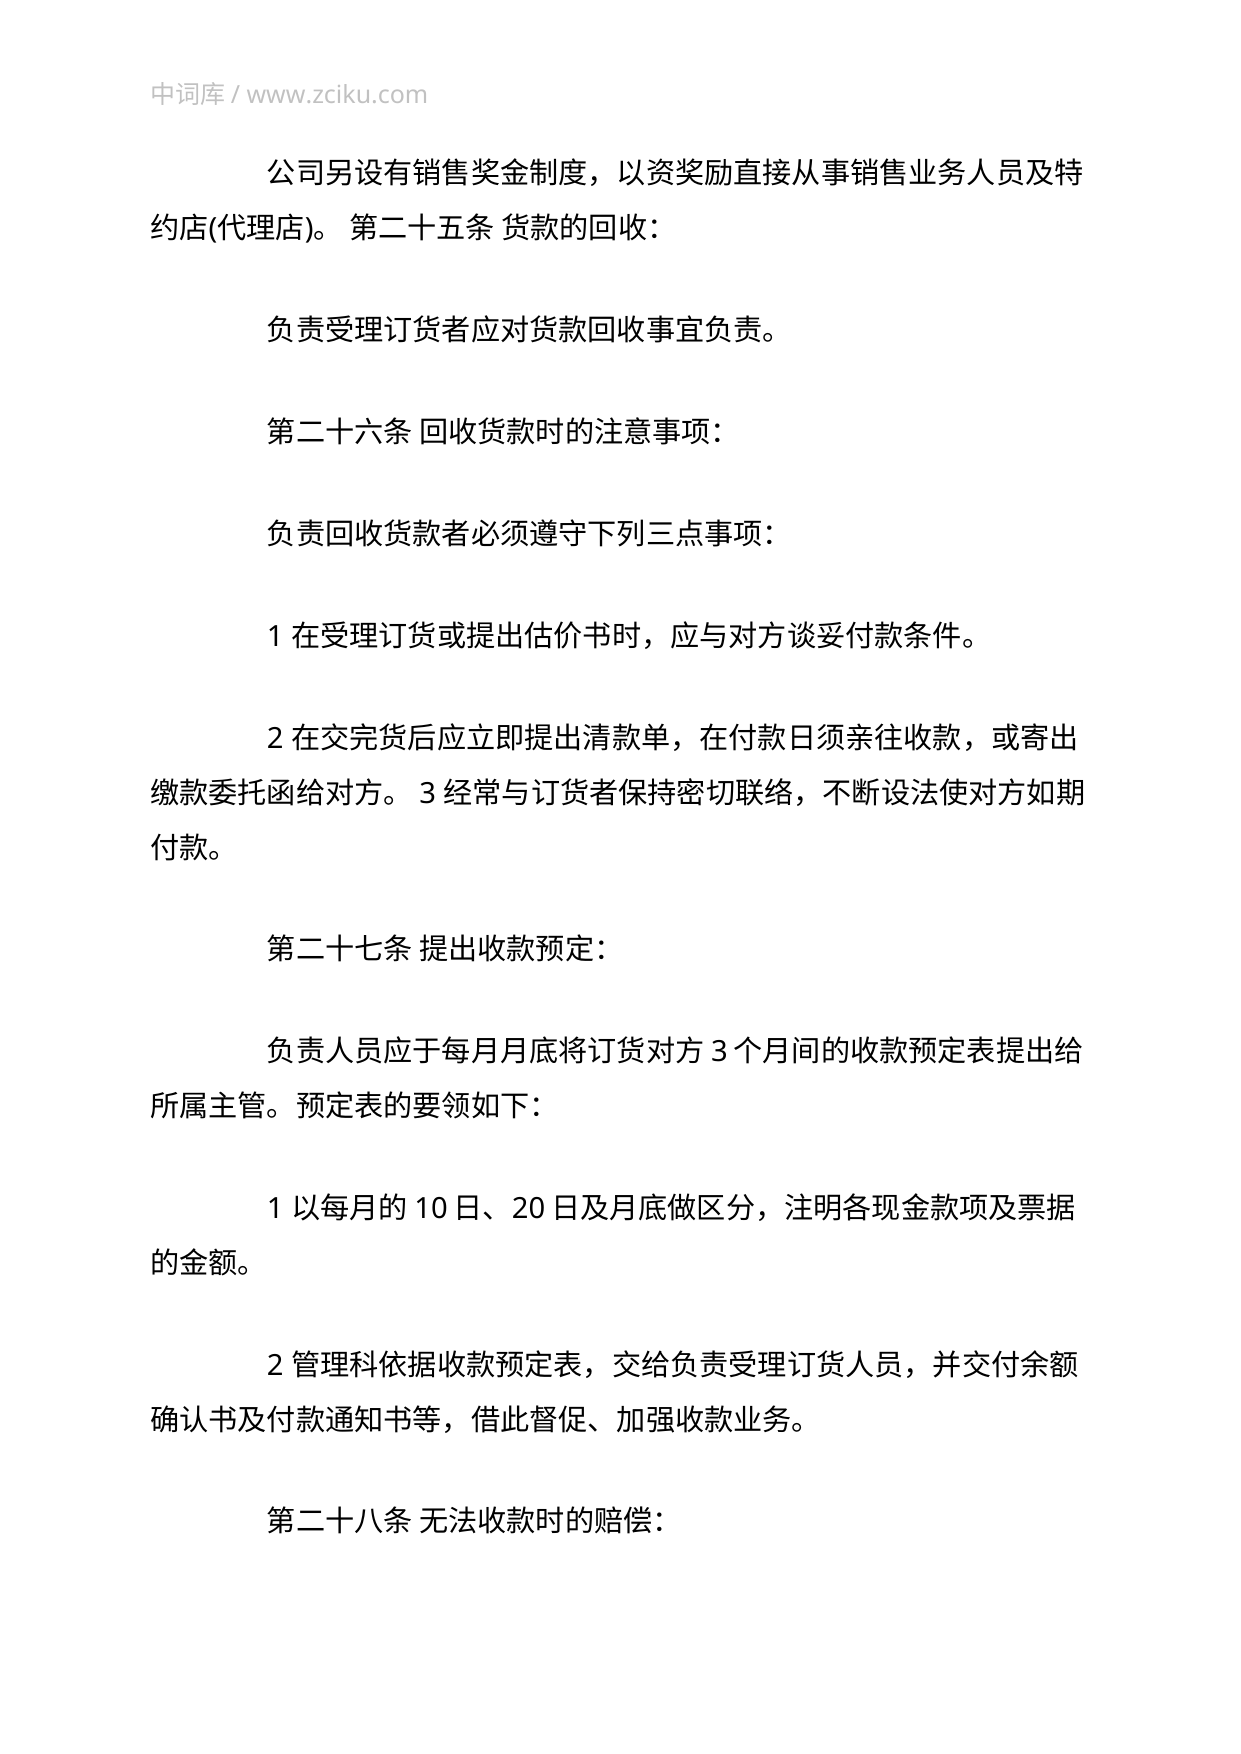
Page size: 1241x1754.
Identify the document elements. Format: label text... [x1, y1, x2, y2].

text 负责人员应于每月月底将订货对方 3个月间的收款预定表提出给所属主管。预定表的要领如下： [150, 1028, 1090, 1125]
text 第二十八条 无法收款时的赔偿： [150, 1498, 1090, 1540]
text 第二十七条 提出收款预定： [150, 926, 1090, 968]
text 负责回收货款者必须遵守下列三点事项： [150, 510, 1090, 553]
text 公司另设有销售奖金制度，以资奖励直接从事销售业务人员及特约店(代理店)。 第二十五条 货款的回收： [150, 150, 1090, 247]
text 负责受理订货者应对货款回收事宜负责。 [150, 307, 1090, 349]
text 第二十六条 回收货款时的注意事项： [150, 409, 1090, 451]
text 2 管理科依据收款预定表，交给负责受理订货人员，并交付余额确认书及付款通知书等，借此督促、加强收款业务。 [150, 1341, 1090, 1438]
text 1 在受理订货或提出估价书时，应与对方谈妥付款条件。 [150, 612, 1090, 654]
text 2 在交完货后应立即提出清款单，在付款日须亲往收款，或寄出缴款委托函给对方。 3 经常与订货者保持密切联络，不断设法使对方如期付款。 [150, 714, 1090, 866]
text 1 以每月的 10日、20日及月底做区分，注明各现金款项及票据的金额。 [150, 1184, 1090, 1282]
